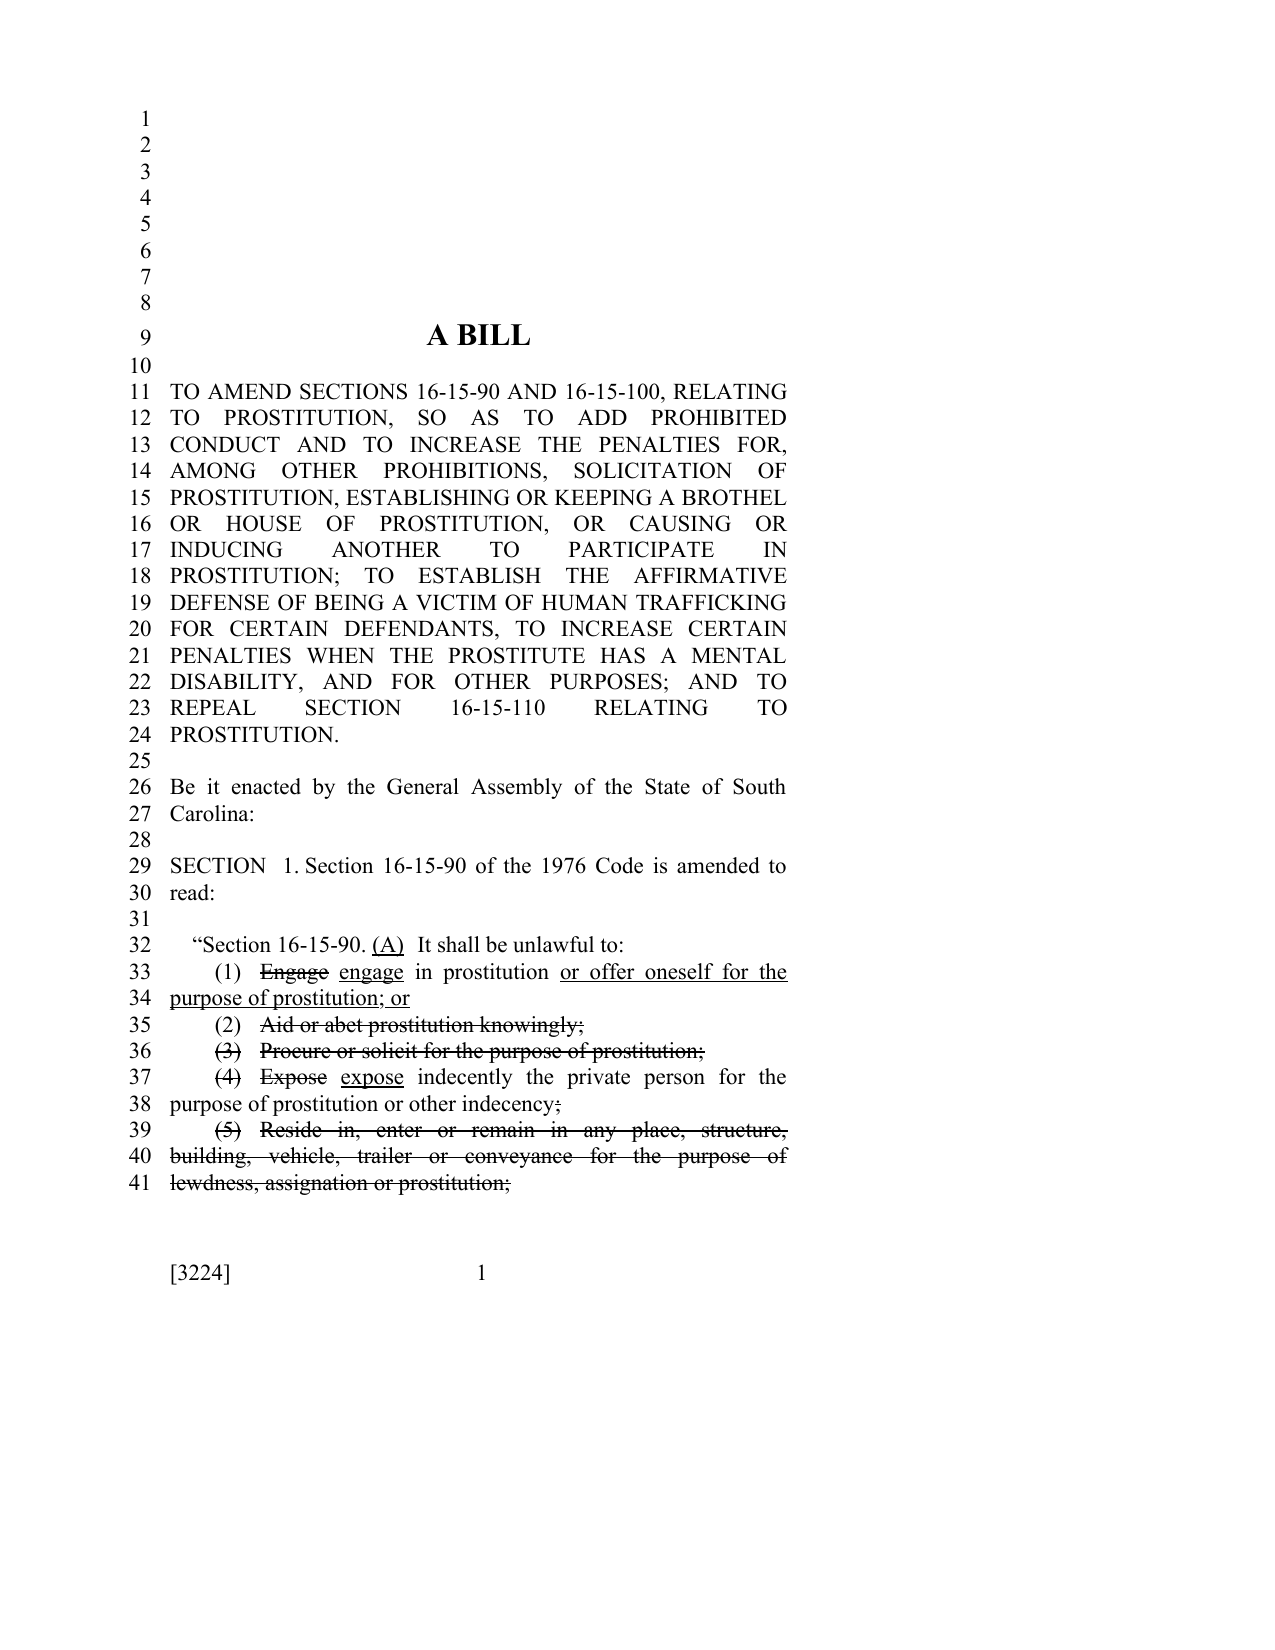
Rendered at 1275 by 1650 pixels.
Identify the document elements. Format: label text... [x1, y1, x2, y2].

text (4) Expose expose indecently the private person for the purpose of prostitution or other indecency; [169, 1063, 787, 1116]
text (3) Procure or solicit for the purpose of prostitution; [169, 1037, 787, 1063]
text A BILL [169, 316, 787, 352]
text “Section 16-15-90. (A) It shall be unlawful to: [169, 932, 787, 958]
text SECTION 1. Section 16-15-90 of the 1976 Code is amended to read: [169, 852, 787, 905]
text Be it enacted by the General Assembly of the State of South Carolina: [169, 773, 787, 826]
text (5) Reside in, enter or remain in any place, structure, building, vehicle, trailer or conveyance for the purpose of lewdness, assignation or prostitution; [169, 1116, 787, 1157]
text (1) Engage engage in prostitution or offer oneself for the purpose of prostitution; or [169, 958, 787, 1011]
text TO AMEND SECTIONS 16-15-90 AND 16-15-100, RELATING TO PROSTITUTION, SO AS TO ADD PROHIBITED CONDUCT AND TO INCREASE THE PENALTIES FOR, AMONG OTHER PROHIBITIONS, SOLICITATION OF PROSTITUTION, ESTABLISHING OR KEEPING A BROTHEL OR HOUSE OF PROSTITUTION, OR CAUSING OR INDUCING ANOTHER TO PARTICIPATE IN PROSTITUTION; TO ESTABLISH THE AFFIRMATIVE DEFENSE OF BEING A VICTIM OF HUMAN TRAFFICKING FOR CERTAIN DEFENDANTS, TO INCREASE CERTAIN PENALTIES WHEN THE PROSTITUTE HAS A MENTAL DISABILITY, AND FOR OTHER PURPOSES; AND TO REPEAL SECTION 16-15-110 RELATING TO PROSTITUTION. [169, 378, 787, 747]
text (2) Aid or abet prostitution knowingly; [169, 1011, 787, 1037]
text (5) Reside in, enter or remain in any place, structure, building, vehicle, trailer or conveyance for the purpose of lewdness, assignation or prostitution; [169, 1158, 787, 1195]
